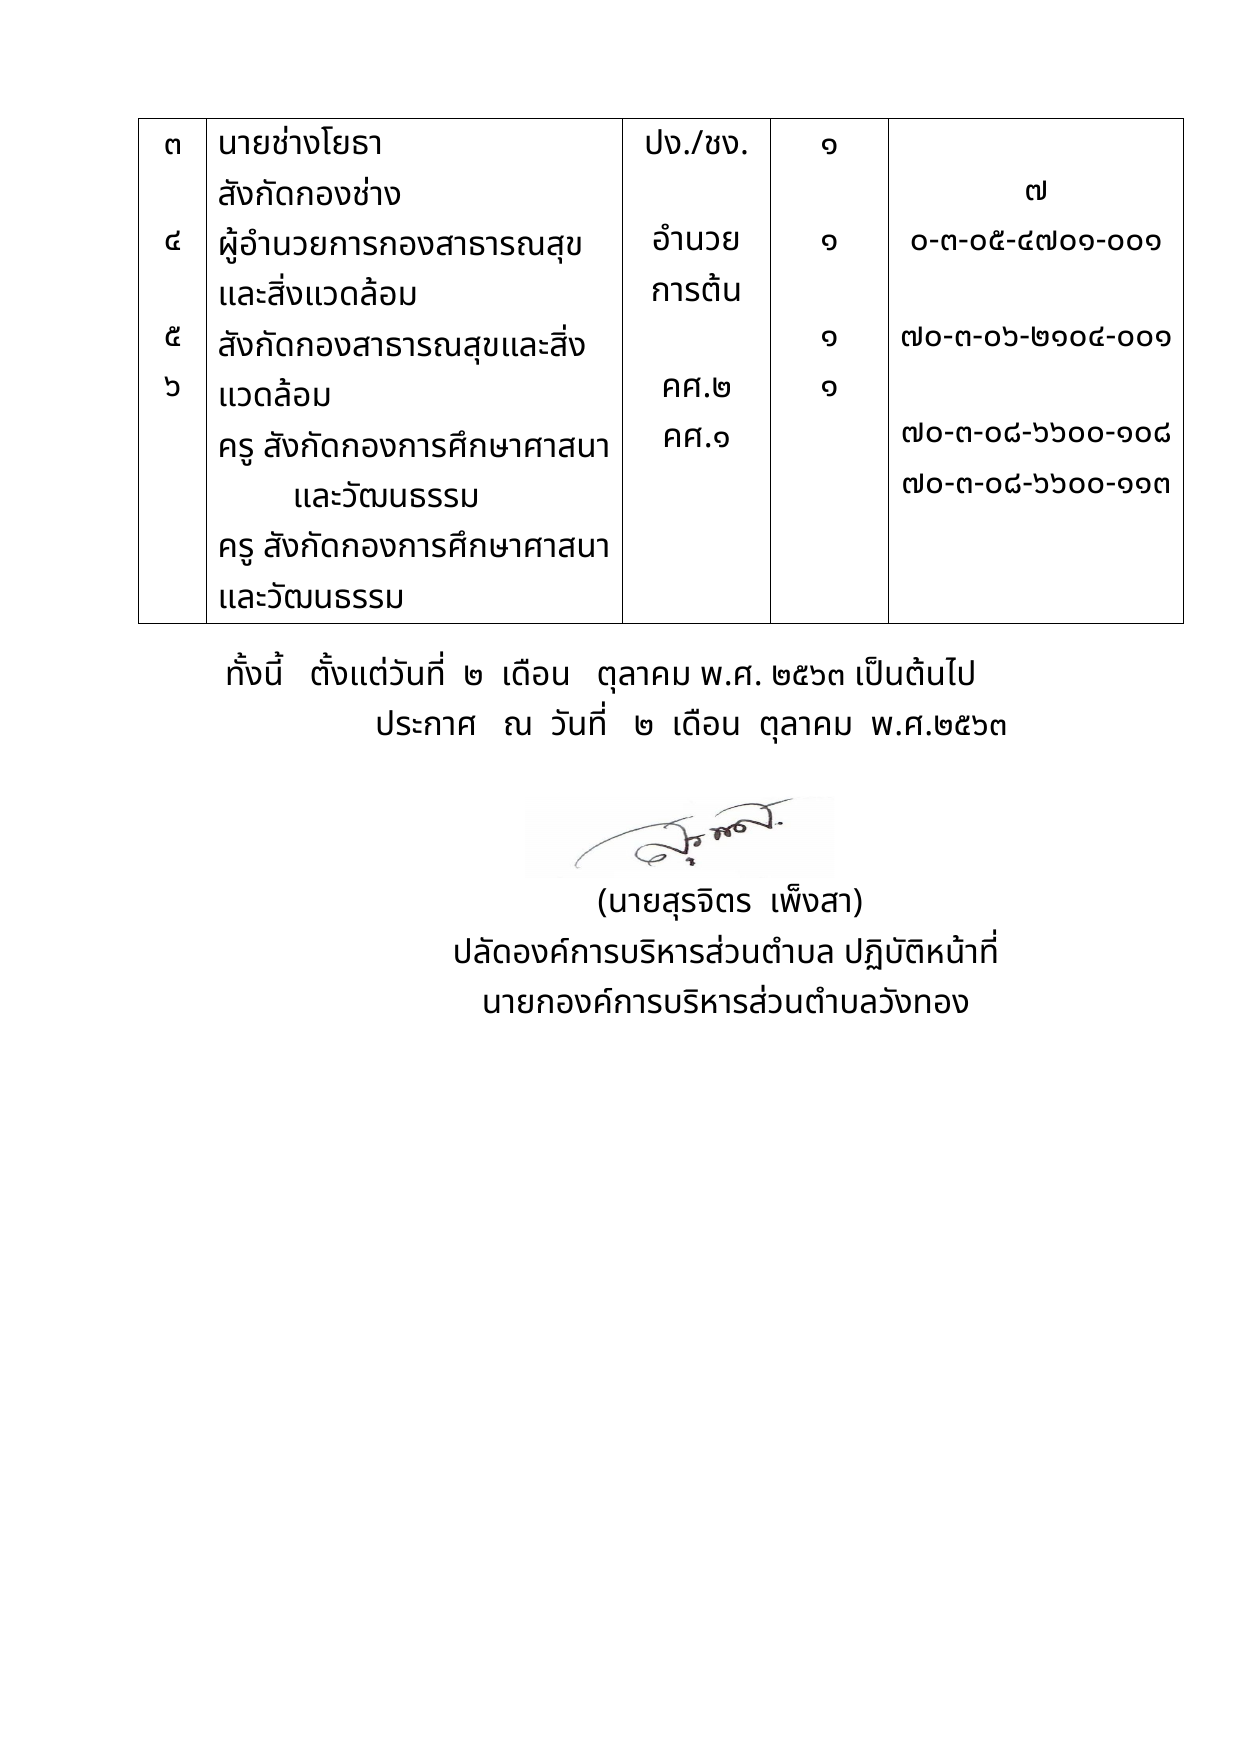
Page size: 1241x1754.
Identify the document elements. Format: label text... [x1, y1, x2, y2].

text ทั้งนี้ ตั้งแต่วันที่ ๒ เดือน ตุลาคม พ.ศ. ๒๕๖๓ เป็นต้นไป [150, 649, 1152, 700]
text นายกองค์การบริหารส่วนตำบลวังทอง [225, 978, 1152, 1029]
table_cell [207, 119, 622, 623]
text ปลัดองค์การบริหารส่วนตำบล ปฏิบัติหน้าที่ [225, 928, 1152, 978]
table_cell ๑ ๒ ๓ ๔ ๕ ๖ [139, 119, 206, 623]
picture [525, 796, 835, 878]
text ประกาศ ณ วันที่ ๒ เดือน ตุลาคม พ.ศ.๒๕๖๓ [300, 700, 1152, 751]
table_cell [889, 119, 1183, 623]
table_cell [623, 119, 770, 623]
text (นายสุรจิตร เพ็งสา) [300, 877, 1152, 928]
table_cell ๑ ๑ ๑ ๑ ๑ ๑ [771, 119, 888, 623]
